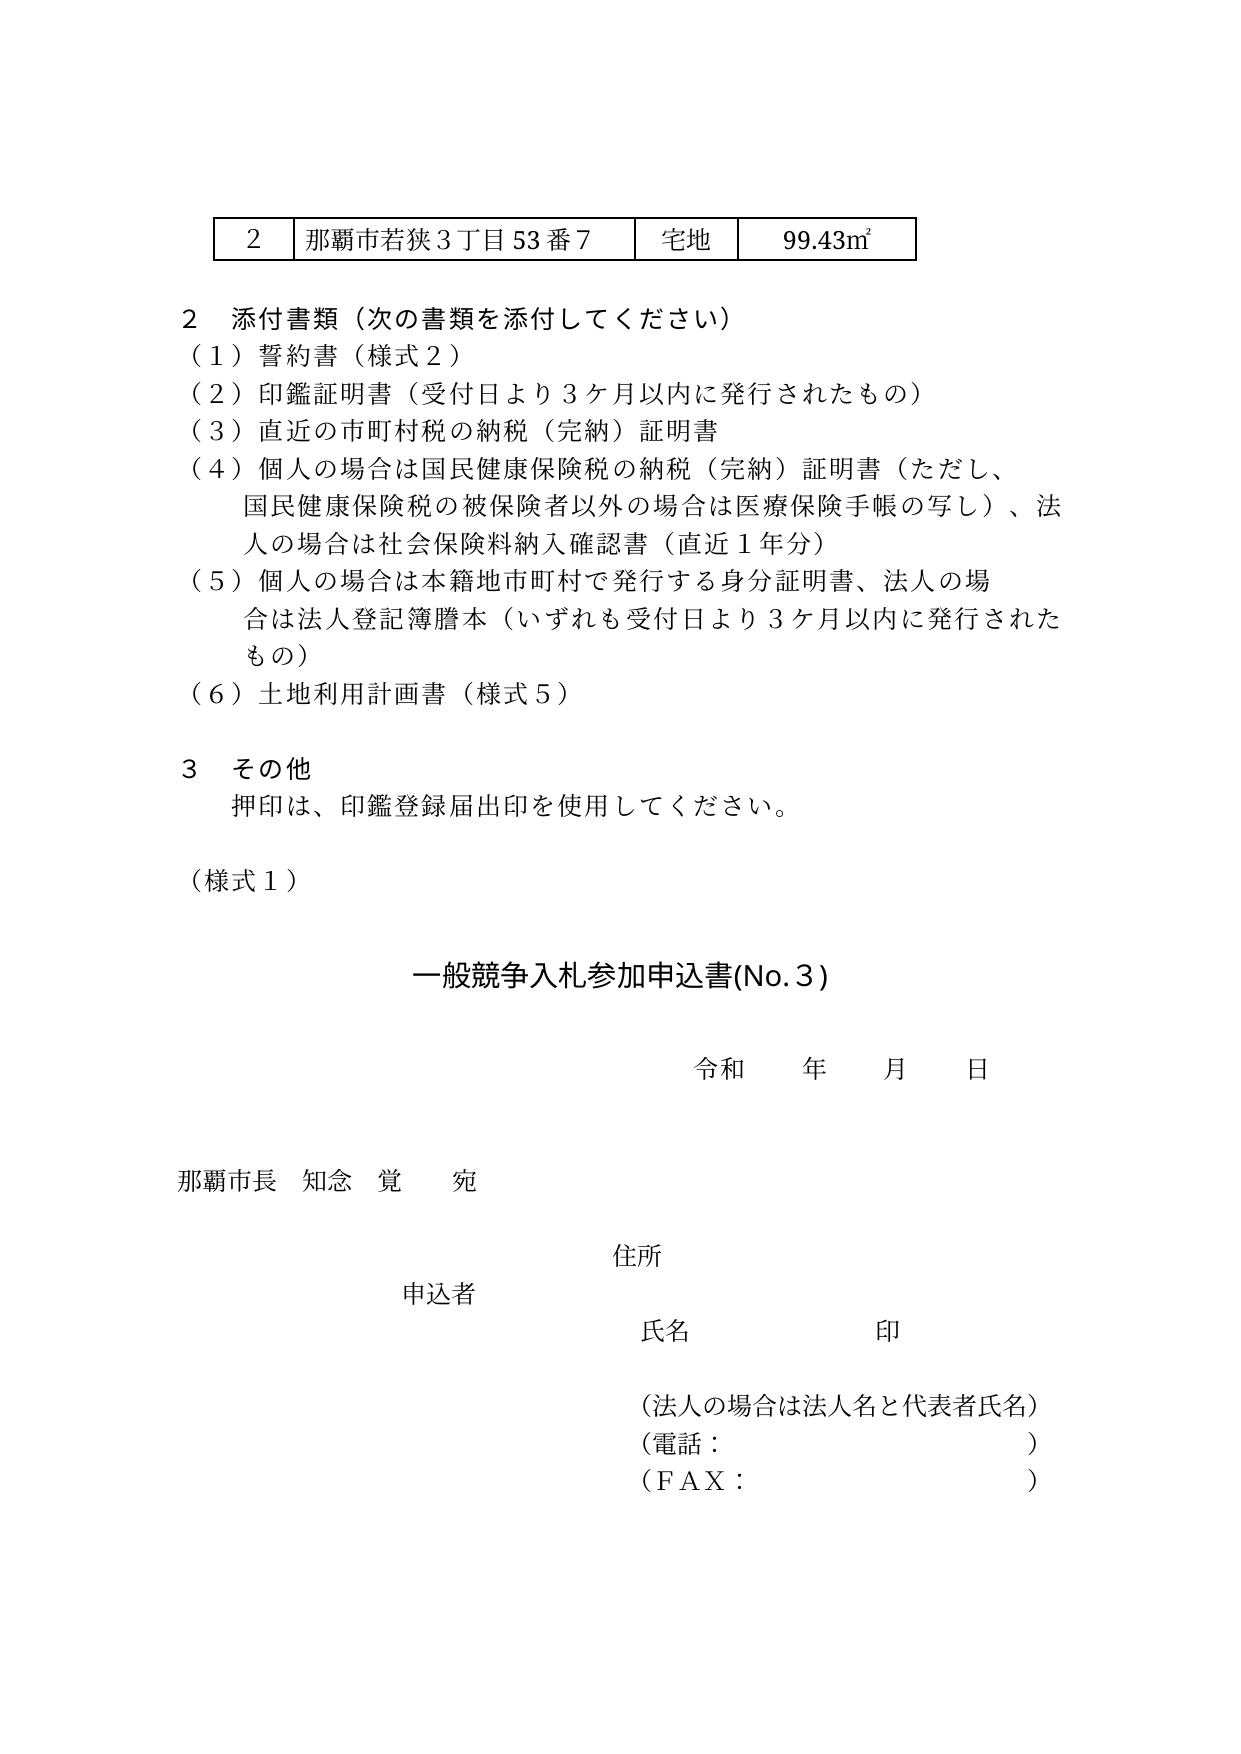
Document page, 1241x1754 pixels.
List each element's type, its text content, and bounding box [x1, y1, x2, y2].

text ３ その他 [177, 749, 1063, 786]
text （３）直近の市町村税の納税（完納）証明書 [177, 411, 1063, 449]
text （６）土地利用計画書（様式５） [177, 674, 1063, 711]
table_cell ２ [215, 219, 293, 259]
table_cell 那覇市若狭３丁目53番７ [295, 219, 634, 259]
text ２ 添付書類（次の書類を添付してください） [177, 299, 1063, 336]
text 那覇市長 知念 覚 宛 [177, 1161, 1063, 1199]
text （５）個人の場合は本籍地市町村で発行する身分証明書、法人の場 [177, 561, 1063, 599]
text 合は法人登記簿謄本（いずれも受付日より３ケ月以内に発行されたもの） [243, 599, 1063, 674]
text （１）誓約書（様式２） [177, 336, 1063, 374]
text 住所 [177, 1236, 1063, 1274]
text 押印は、印鑑登録届出印を使用してください。 [177, 786, 1063, 824]
table_cell 宅地 [636, 219, 737, 259]
text （４）個人の場合は国民健康保険税の納税（完納）証明書（ただし、 [177, 449, 1063, 486]
text 申込者 [177, 1274, 1063, 1311]
text 一般競争入札参加申込書(No.３) [177, 936, 1063, 1011]
text 国民健康保険税の被保険者以外の場合は医療保険手帳の写し）、法人の場合は社会保険料納入確認書（直近１年分） [243, 486, 1063, 561]
text （様式１） [177, 861, 1063, 899]
text （ＦＡＸ： ） [177, 1461, 1063, 1499]
text （法人の場合は法人名と代表者氏名） [177, 1386, 1063, 1424]
table_cell 99.43㎡ [739, 219, 915, 259]
text （２）印鑑証明書（受付日より３ケ月以内に発行されたもの） [177, 374, 1063, 411]
text （電話： ） [177, 1424, 1063, 1461]
text 令和 年 月 日 [177, 1049, 1063, 1086]
text 氏名 印 [177, 1311, 1063, 1349]
